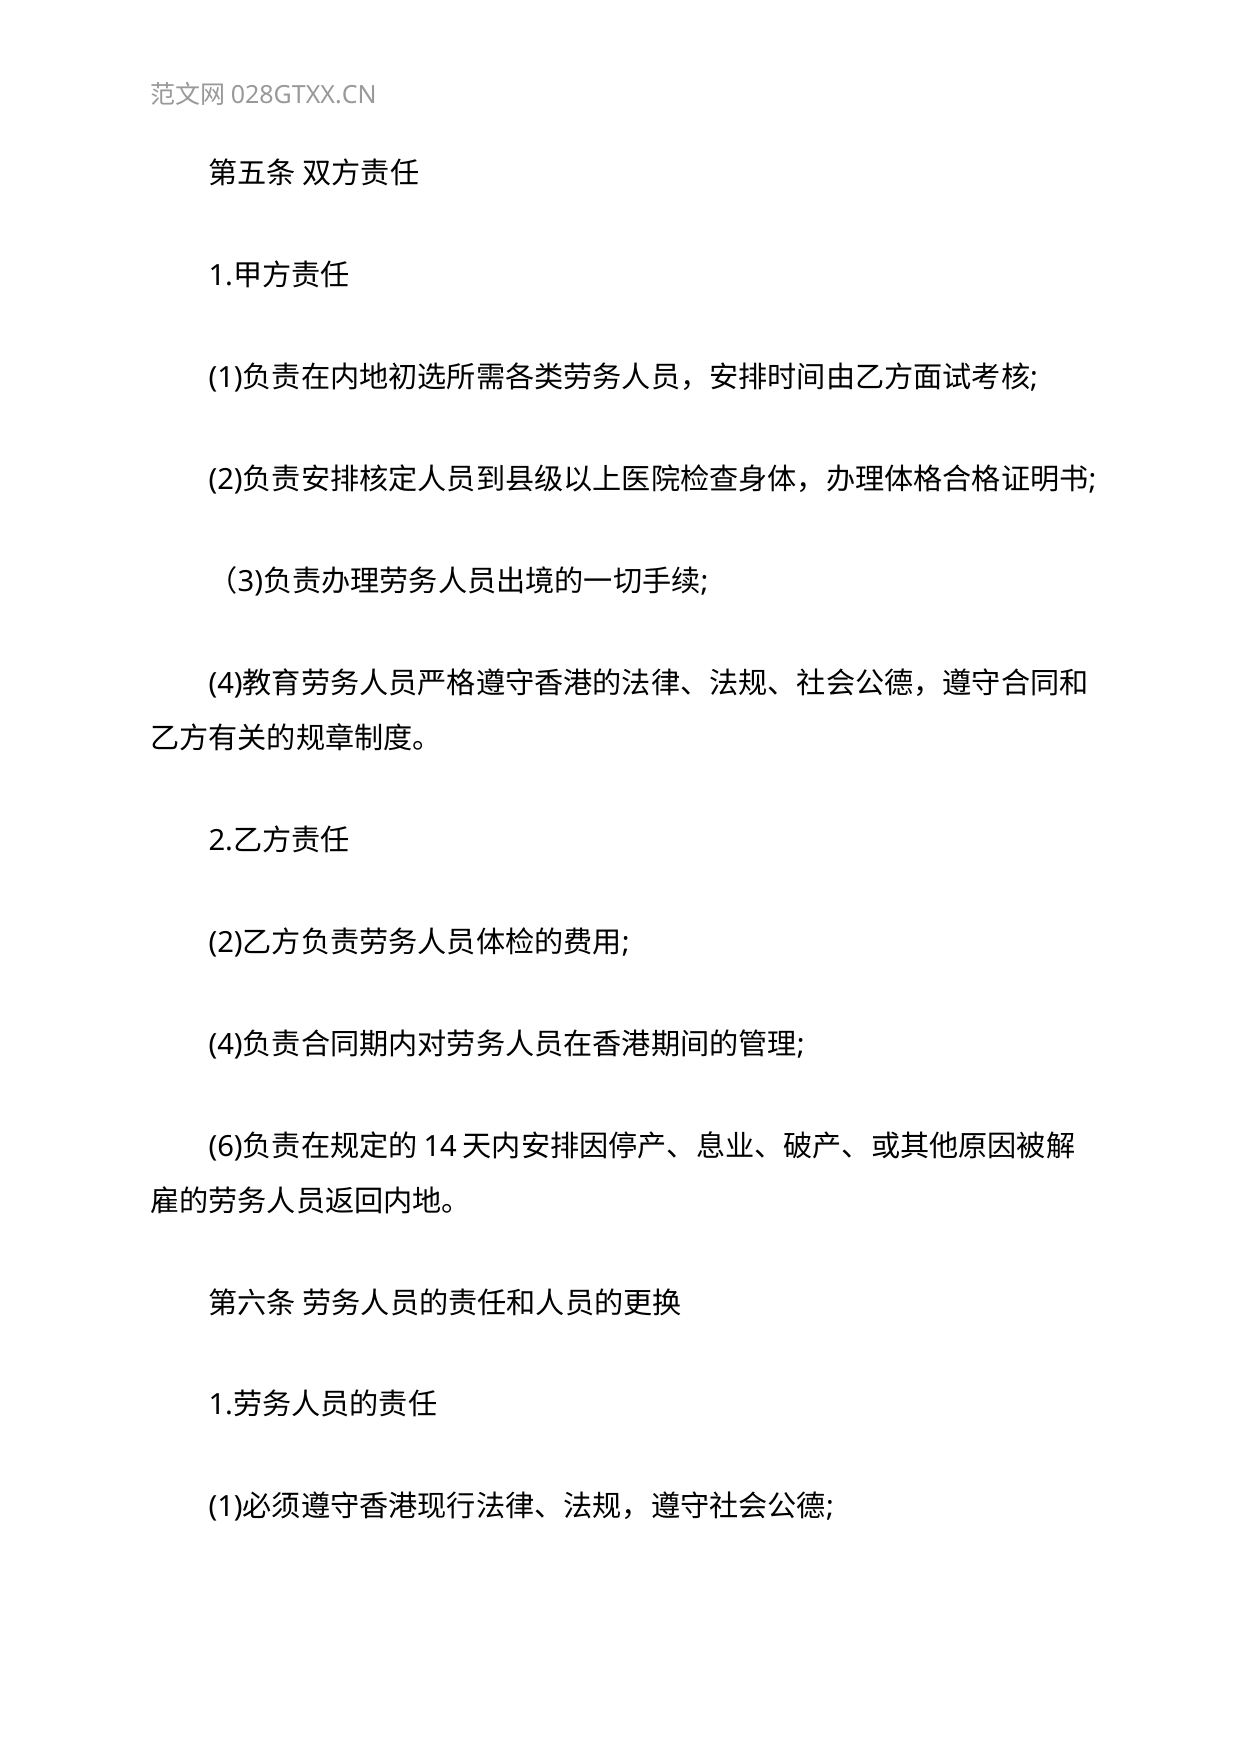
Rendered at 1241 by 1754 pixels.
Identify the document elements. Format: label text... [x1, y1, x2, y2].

text 1.甲方责任 [150, 252, 1090, 294]
text (2)乙方负责劳务人员体检的费用; [150, 918, 1090, 961]
text (1)必须遵守香港现行法律、法规，遵守社会公德; [150, 1483, 1090, 1525]
text (1)负责在内地初选所需各类劳务人员，安排时间由乙方面试考核; [150, 354, 1090, 396]
text (4)教育劳务人员严格遵守香港的法律、法规、社会公德，遵守合同和乙方有关的规章制度。 [150, 660, 1090, 757]
text 第五条 双方责任 [150, 150, 1090, 192]
text （3)负责办理劳务人员出境的一切手续; [150, 558, 1090, 600]
text 1.劳务人员的责任 [150, 1381, 1090, 1423]
text 第六条 劳务人员的责任和人员的更换 [150, 1279, 1090, 1321]
text (6)负责在规定的14天内安排因停产、息业、破产、或其他原因被解雇的劳务人员返回内地。 [150, 1122, 1090, 1220]
text (4)负责合同期内对劳务人员在香港期间的管理; [150, 1020, 1090, 1063]
text (2)负责安排核定人员到县级以上医院检查身体，办理体格合格证明书; [150, 456, 1090, 498]
text 2.乙方责任 [150, 816, 1090, 859]
